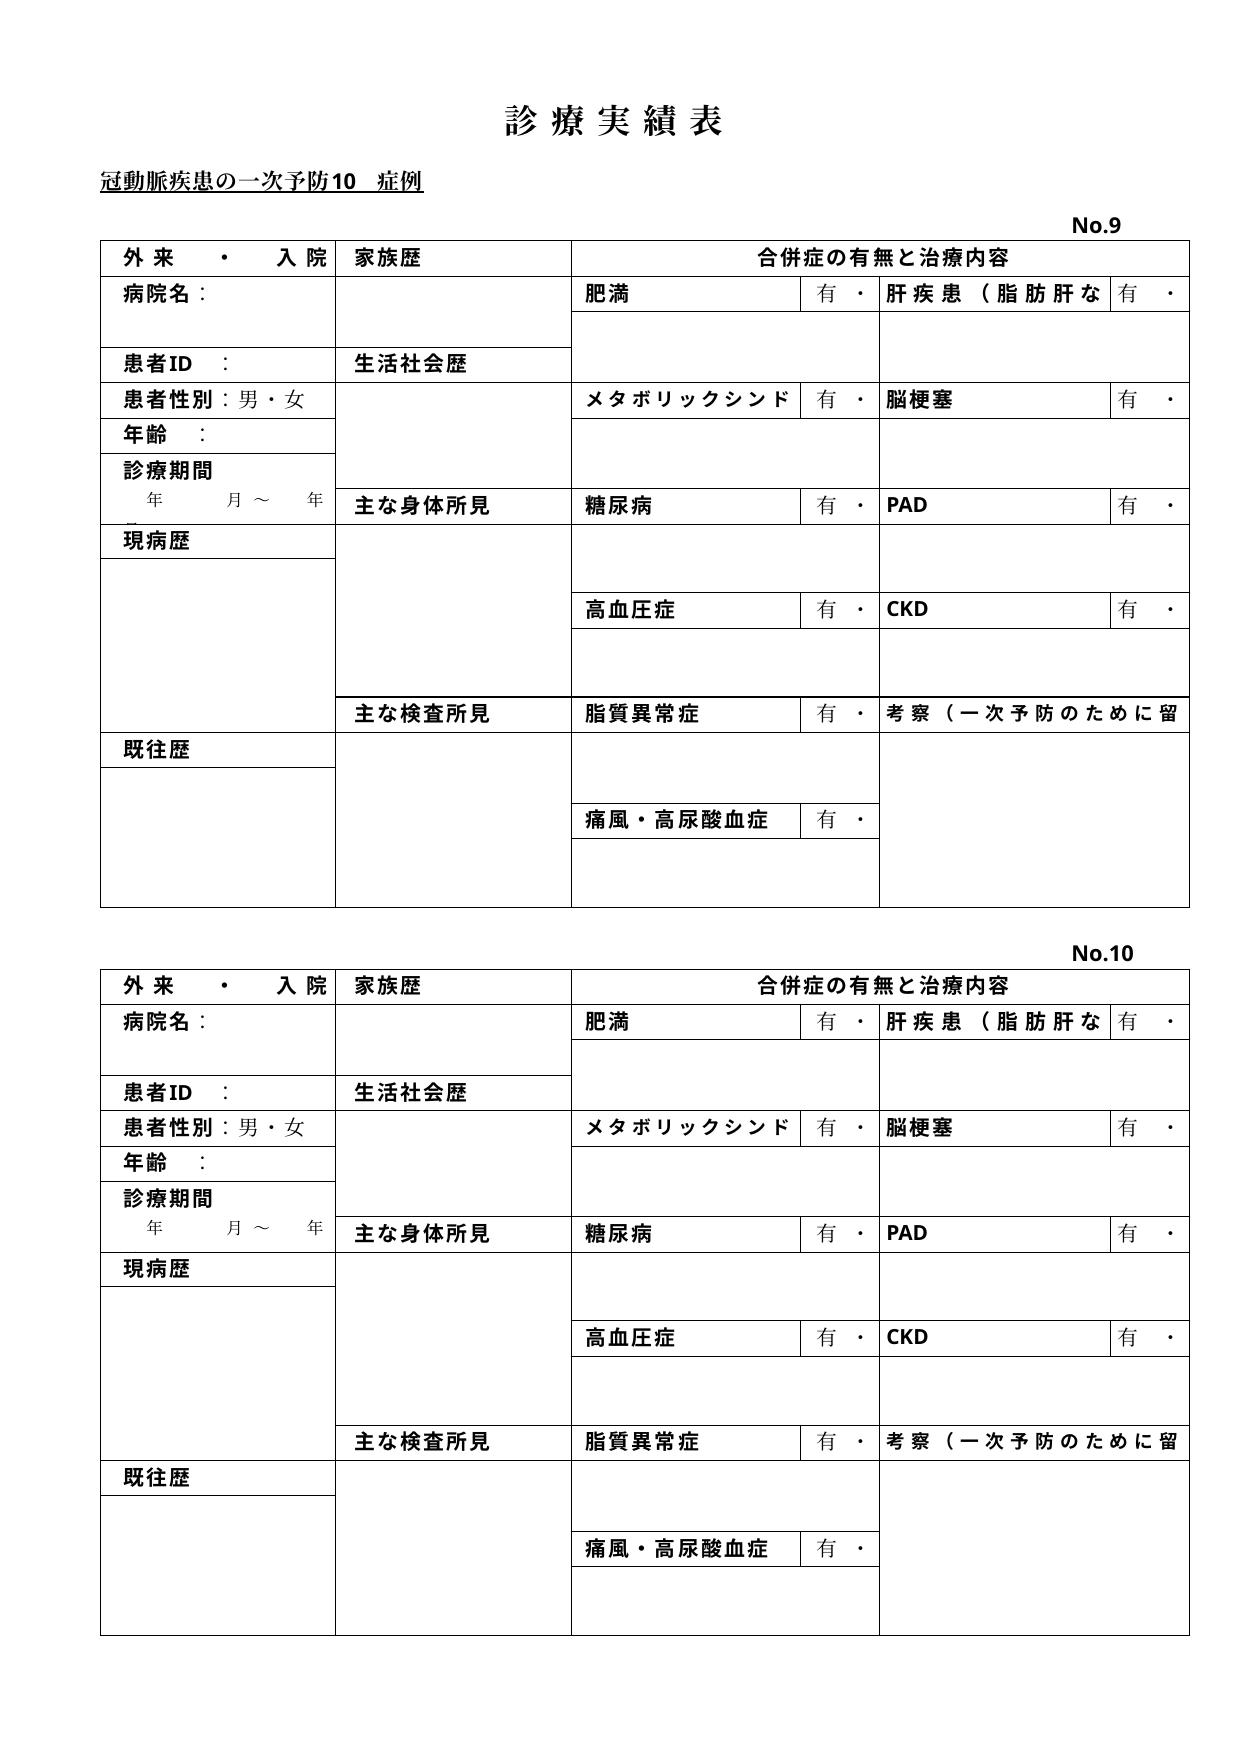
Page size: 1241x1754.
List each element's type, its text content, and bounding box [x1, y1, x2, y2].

table_cell 高血圧症 [572, 593, 800, 628]
table_cell 肝疾患（脂肪肝など） [880, 277, 1110, 311]
table_cell 年齢 ： [101, 1147, 335, 1181]
table_cell 現病歴 [101, 525, 335, 558]
table_cell 有・無 [801, 698, 879, 732]
table_cell 現病歴 [101, 1253, 335, 1286]
table_cell [572, 1461, 879, 1531]
table_cell 脂質異常症 [572, 698, 800, 732]
table_cell 有・無 [1111, 1111, 1189, 1146]
table_cell 肥満 [572, 277, 800, 311]
table_cell [101, 559, 335, 732]
table_cell 主な身体所見 [336, 1217, 571, 1252]
table_cell [572, 419, 879, 488]
table_cell 患者性別：男・女 [101, 383, 335, 417]
table_cell [101, 1496, 335, 1635]
table_header 合併症の有無と治療内容 [572, 970, 1189, 1004]
table_cell 生活社会歴 [336, 1076, 571, 1110]
table_cell [880, 733, 1189, 907]
table_cell 痛風・高尿酸血症 [572, 804, 800, 838]
table_cell 病院名： [101, 277, 335, 347]
table_cell [880, 1040, 1189, 1110]
text 冠動脈疾患の一次予防10症例 [100, 149, 1140, 210]
table_cell PAD [880, 489, 1110, 523]
table_cell [336, 1461, 571, 1635]
table_cell 患者性別：男・女 [101, 1111, 335, 1146]
table_cell [336, 525, 571, 696]
table_cell [572, 629, 879, 696]
text 診療実績表 [100, 89, 1140, 149]
text No.10 [100, 938, 1140, 968]
table_cell [572, 525, 879, 592]
table_cell [572, 1040, 879, 1110]
table_cell [572, 312, 879, 382]
table_header 合併症の有無と治療内容 [572, 241, 1189, 276]
table_header 家族歴 [336, 970, 571, 1004]
table_cell 診療期間 年 月～ 年 月 [101, 454, 335, 523]
table_cell [572, 1147, 879, 1216]
table_cell 主な身体所見 [336, 489, 571, 523]
table_cell 脳梗塞 [880, 1111, 1110, 1146]
table_cell CKD [880, 1321, 1110, 1356]
table_cell 有・無 [801, 1111, 879, 1146]
table_cell [572, 1253, 879, 1320]
table_cell 主な検査所見 [336, 1426, 571, 1460]
table_cell 有・無 [801, 1217, 879, 1252]
table_cell [336, 1111, 571, 1216]
table_cell [880, 1357, 1189, 1424]
table_cell [336, 383, 571, 488]
table_cell [880, 419, 1189, 488]
table_cell 糖尿病 [572, 489, 800, 523]
table_cell 有・無 [801, 1321, 879, 1356]
table_cell メタボリックシンドローム [572, 383, 800, 417]
table_cell 肝疾患（脂肪肝など） [880, 1005, 1110, 1039]
table_cell PAD [880, 1217, 1110, 1252]
table_cell [101, 768, 335, 907]
table_cell 有・無 [801, 804, 879, 838]
table_cell [572, 1567, 879, 1635]
table_cell [880, 629, 1189, 696]
table_cell 既往歴 [101, 733, 335, 767]
table_cell 有・無 [801, 593, 879, 628]
table_cell 有・無 [1111, 489, 1189, 523]
table_cell 糖尿病 [572, 1217, 800, 1252]
table_cell 患者ID： [101, 1076, 335, 1110]
table_cell 有・無 [801, 489, 879, 523]
table_cell 有・無 [801, 277, 879, 311]
table_cell 肥満 [572, 1005, 800, 1039]
table_cell 病院名： [101, 1005, 335, 1075]
table_cell 脂質異常症 [572, 1426, 800, 1460]
table_cell 主な検査所見 [336, 698, 571, 732]
table_cell 有・無 [801, 383, 879, 417]
table_cell CKD [880, 593, 1110, 628]
table_cell 年齢 ： [101, 419, 335, 453]
table_cell [880, 525, 1189, 592]
table_cell [572, 1357, 879, 1424]
table_cell 有・無 [1111, 1321, 1189, 1356]
table_cell 考察（一次予防のために留意した点） [880, 1426, 1189, 1460]
table_cell 高血圧症 [572, 1321, 800, 1356]
table_cell 有・無 [801, 1426, 879, 1460]
table_cell 有・無 [801, 1005, 879, 1039]
table_cell [572, 839, 879, 907]
table_cell [336, 733, 571, 907]
table_cell 生活社会歴 [336, 348, 571, 382]
table_cell 有・無 [1111, 1005, 1189, 1039]
table_cell 有・無 [1111, 593, 1189, 628]
table_cell メタボリックシンドローム [572, 1111, 800, 1146]
table_cell [880, 312, 1189, 382]
table_header 外来 ・ 入院 （選択） [101, 241, 335, 276]
table_cell [880, 1461, 1189, 1635]
table_cell 有・無 [801, 1532, 879, 1566]
table_cell [101, 1287, 335, 1460]
table_cell [336, 1005, 571, 1075]
table_cell 患者ID： [101, 348, 335, 382]
table_cell 有・無 [1111, 383, 1189, 417]
table_cell 有・無 [1111, 277, 1189, 311]
table_cell [336, 1253, 571, 1424]
text No.9 [100, 210, 1140, 240]
table_cell 脳梗塞 [880, 383, 1110, 417]
table_header 外来 ・ 入院 （選択） [101, 970, 335, 1004]
table_cell 痛風・高尿酸血症 [572, 1532, 800, 1566]
table_cell [572, 733, 879, 803]
table_cell 既往歴 [101, 1461, 335, 1495]
table_cell [336, 277, 571, 347]
table_cell [880, 1253, 1189, 1320]
table_cell 診療期間 年 月～ 年 月 [101, 1182, 335, 1252]
table_cell [880, 1147, 1189, 1216]
table_cell 有・無 [1111, 1217, 1189, 1252]
table_header 家族歴 [336, 241, 571, 276]
table_cell 考察（一次予防のために留意した点） [880, 698, 1189, 732]
